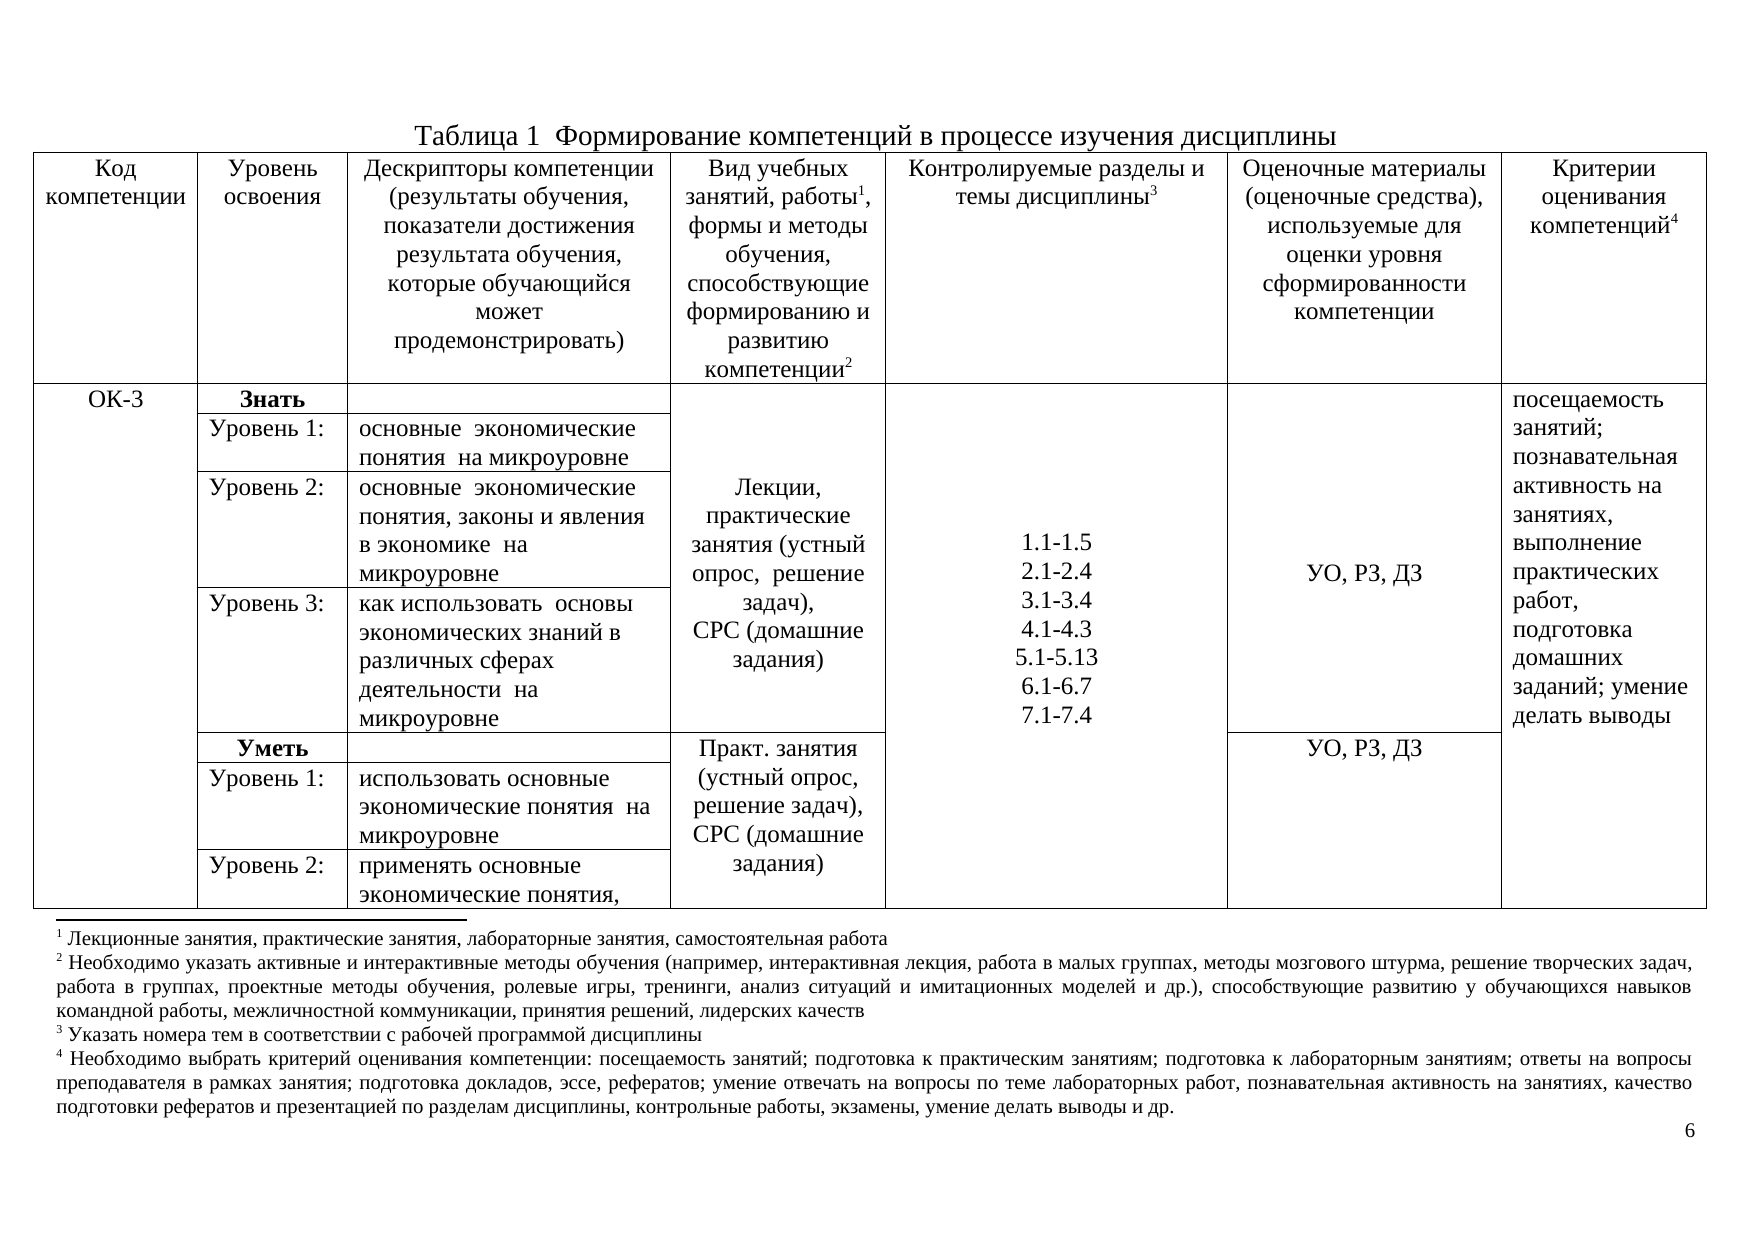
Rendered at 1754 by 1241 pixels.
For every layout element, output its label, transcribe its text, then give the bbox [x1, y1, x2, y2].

table_header Критерии оценивания компетенций [1502, 153, 1706, 383]
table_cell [348, 850, 670, 907]
table_cell Знать [198, 384, 347, 412]
table_cell использовать основные экономические понятия на микроуровне [348, 763, 670, 849]
table_cell Уровень 3: [198, 588, 347, 732]
table_cell Уметь [198, 733, 347, 762]
table_cell Уровень 2: [198, 850, 347, 907]
table_cell Уровень 1: [198, 763, 347, 849]
text Таблица 1 Формирование компетенций в процессе изучения дисциплины [56, 118, 1695, 152]
table_cell как использовать основы экономических знаний в различных сферах деятельности на микроуровне [348, 588, 670, 732]
table_cell Практ. занятия (устный опрос, решение задач), СРС (домашние задания) [671, 733, 885, 907]
table_cell посещаемость занятий; познавательная активность на занятиях, выполнение практических работ, подготовка домашних заданий; умение делать выводы [1502, 384, 1706, 907]
table_header Вид учебных занятий, работы, формы и методы обучения, способствующие формированию и развитию компетенции [671, 153, 885, 383]
table_cell основные экономические понятия на микроуровне [348, 414, 670, 471]
table_cell 1.1-1.5 2.1-2.4 3.1-3.4 4.1-4.3 5.1-5.13 6.1-6.7 7.1-7.4 [886, 384, 1227, 907]
table_cell УО, РЗ, ДЗ [1228, 733, 1501, 907]
table_cell ОК-3 [34, 384, 197, 907]
table_cell Лекции, практические занятия (устный опрос, решение задач), СРС (домашние задания) [671, 384, 885, 732]
table_header Оценочные материалы (оценочные средства), используемые для оценки уровня сформированности компетенции [1228, 153, 1501, 383]
table_header Код компетенции [34, 153, 197, 383]
table_cell Уровень 2: [198, 472, 347, 587]
table_cell Уровень 1: [198, 414, 347, 471]
table_cell основные экономические понятия, законы и явления в экономике на микроуровне [348, 472, 670, 587]
table_header Контролируемые разделы и темы дисциплины [886, 153, 1227, 383]
table_header Уровень освоения [198, 153, 347, 383]
table_cell [348, 733, 670, 762]
table_cell [348, 384, 670, 412]
table_cell УО, РЗ, ДЗ [1228, 384, 1501, 732]
table_header Дескрипторы компетенции (результаты обучения, показатели достижения результата обучения, которые обучающийся может продемонстрировать) [348, 153, 670, 383]
